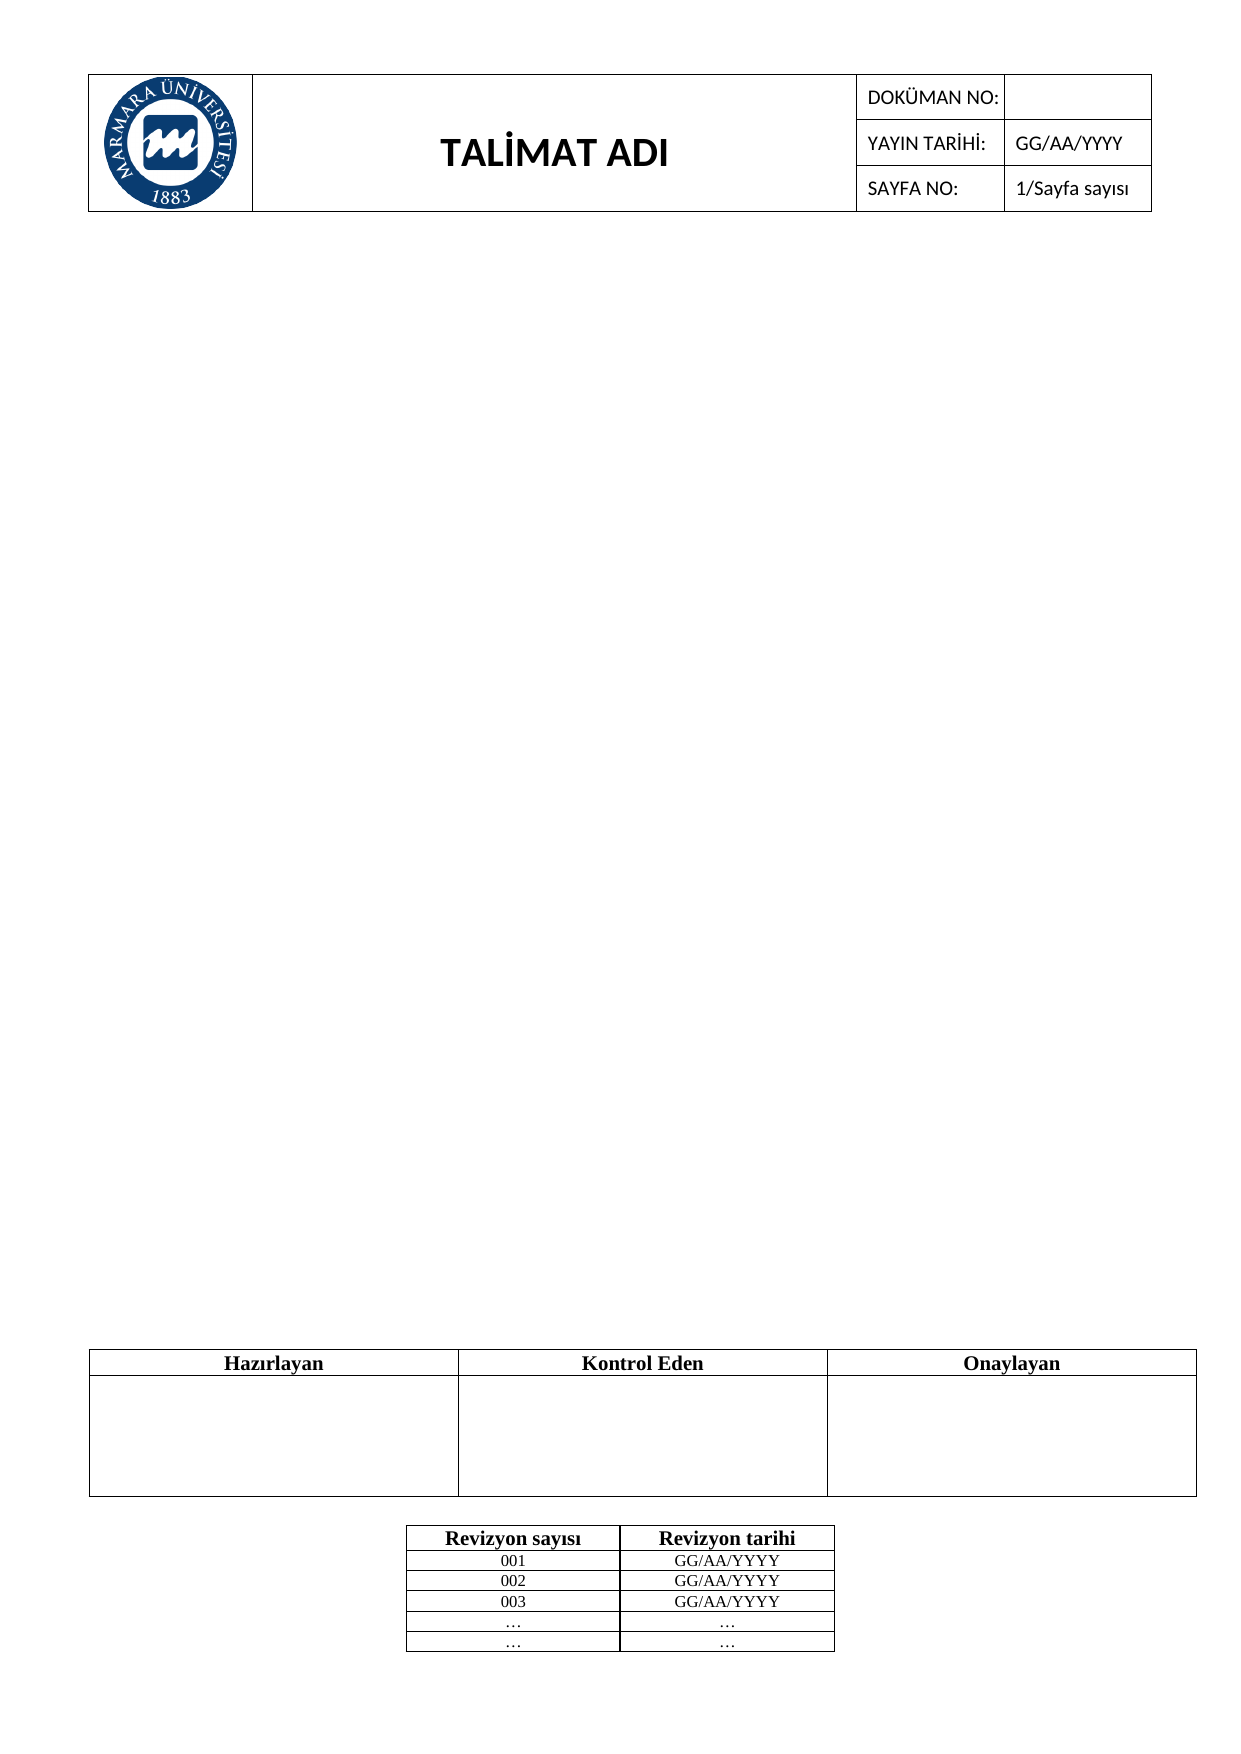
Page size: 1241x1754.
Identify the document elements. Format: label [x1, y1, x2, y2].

picture [104, 77, 238, 209]
